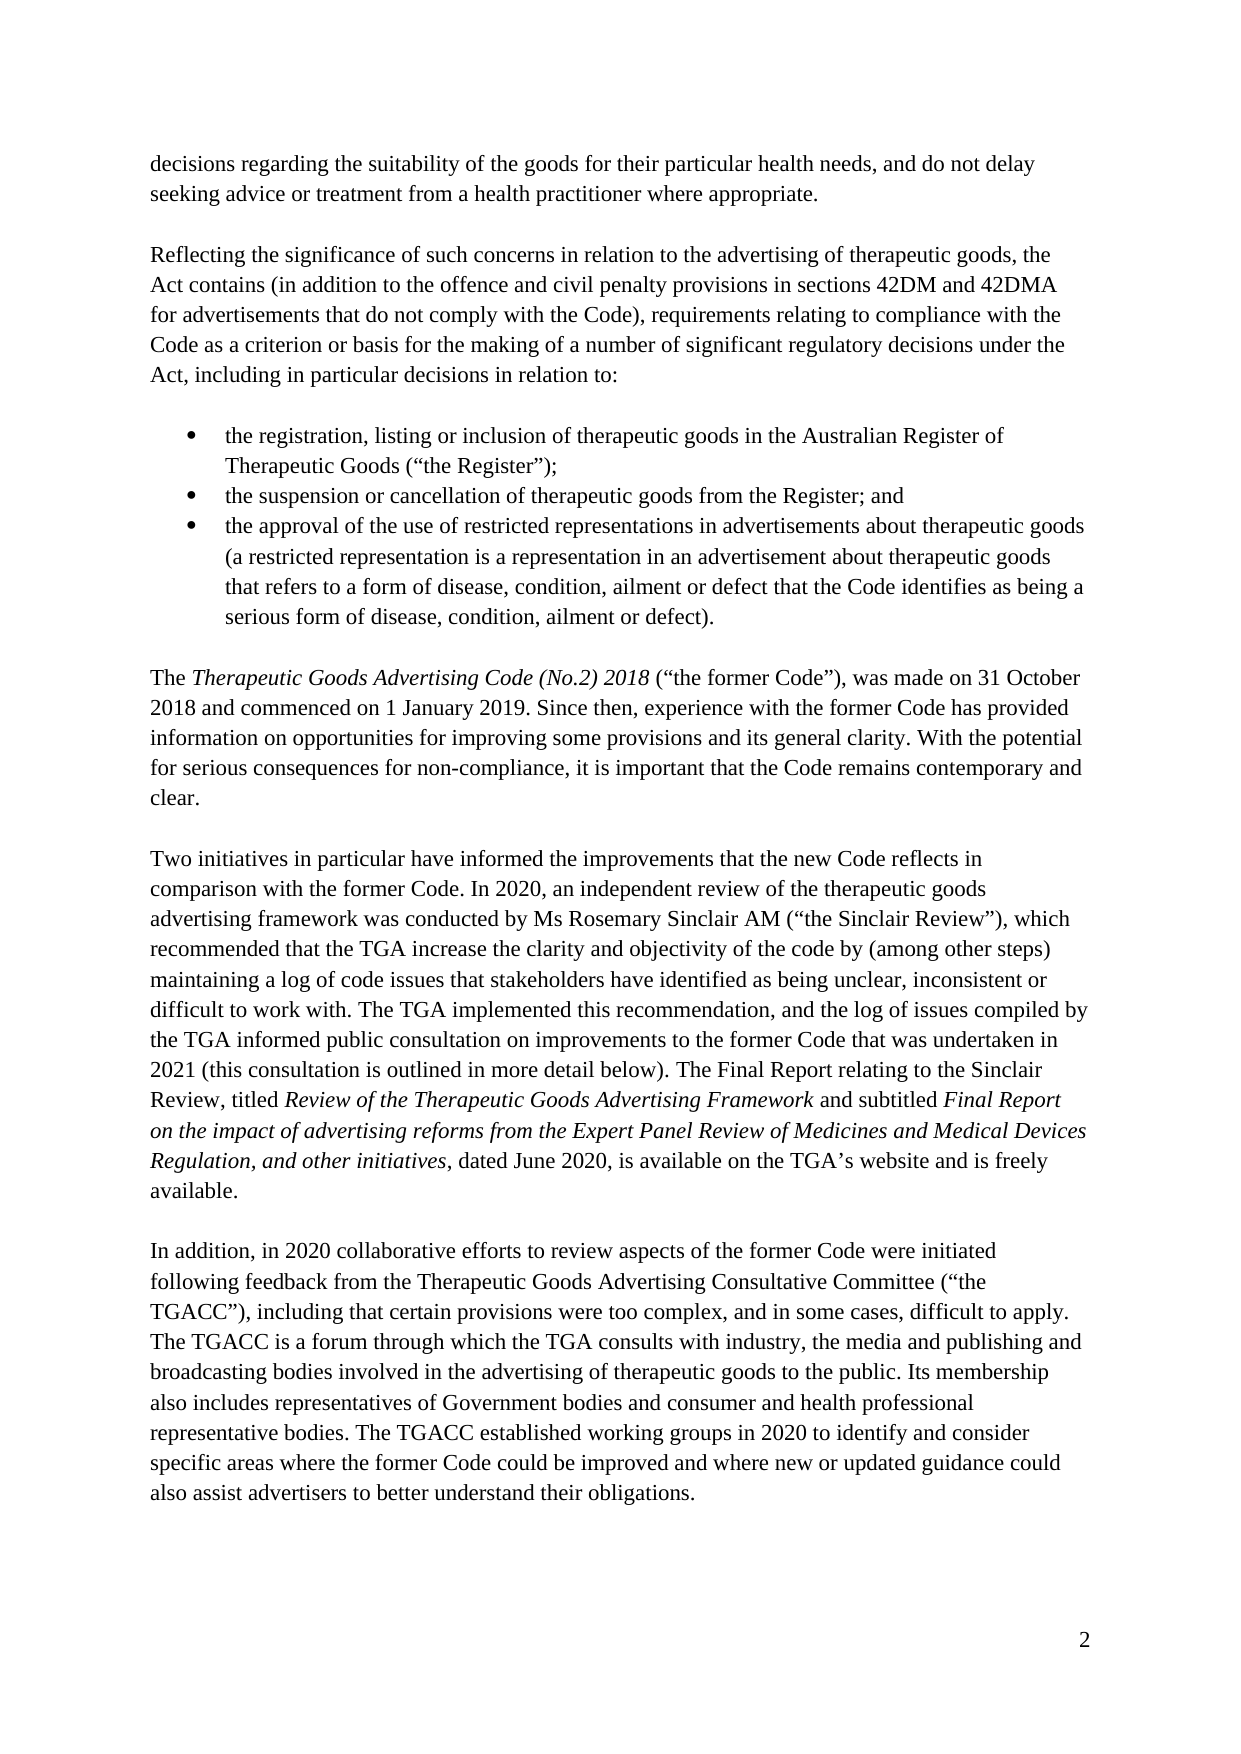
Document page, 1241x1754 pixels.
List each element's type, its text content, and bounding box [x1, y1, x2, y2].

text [150, 150, 1090, 207]
list the suspension or cancellation of therapeutic goods from the Register; and [187, 482, 1090, 509]
list the approval of the use of restricted representations in advertisements about therapeutic goods (a restricted representation is a representation in an advertisement about therapeutic goods that refers to a form of disease, condition, ailment or defect that the Code identifies as being a serious form of disease, condition, ailment or defect). [187, 512, 1090, 629]
text The Therapeutic Goods Advertising Code (No.2) 2018 (“the former Code”), was made on 31 October 2018 and commenced on 1 January 2019. Since then, experience with the former Code has provided information on opportunities for improving some provisions and its general clarity. With the potential for serious consequences for non-compliance, it is important that the Code remains contemporary and clear. [150, 663, 1090, 811]
list the registration, listing or inclusion of therapeutic goods in the Australian Register of Therapeutic Goods (“the Register”); [187, 422, 1090, 478]
text Two initiatives in particular have informed the improvements that the new Code reflects in comparison with the former Code. In 2020, an independent review of the therapeutic goods advertising framework was conducted by Ms Rosemary Sinclair AM (“the Sinclair Review”), which recommended that the TGA increase the clarity and objectivity of the code by (among other steps) maintaining a log of code issues that stakeholders have identified as being unclear, inconsistent or difficult to work with. The TGA implemented this recommendation, and the log of issues compiled by the TGA informed public consultation on improvements to the former Code that was undertaken in 2021 (this consultation is outlined in more detail below). The Final Report relating to the Sinclair Review, titled Review of the Therapeutic Goods Advertising Framework and subtitled Final Report on the impact of advertising reforms from the Expert Panel Review of Medicines and Medical Devices Regulation, and other initiatives, dated June 2020, is available on the TGA’s website and is freely available. [150, 845, 1090, 1203]
text In addition, in 2020 collaborative efforts to review aspects of the former Code were initiated following feedback from the Therapeutic Goods Advertising Consultative Committee (“the TGACC”), including that certain provisions were too complex, and in some cases, difficult to apply. The TGACC is a forum through which the TGA consults with industry, the media and publishing and broadcasting bodies involved in the advertising of therapeutic goods to the public. Its membership also includes representatives of Government bodies and consumer and health professional representative bodies. The TGACC established working groups in 2020 to identify and consider specific areas where the former Code could be improved and where new or updated guidance could also assist advertisers to better understand their obligations. [150, 1237, 1090, 1506]
text Reflecting the significance of such concerns in relation to the advertising of therapeutic goods, the Act contains (in addition to the offence and civil penalty provisions in sections 42DM and 42DMA for advertisements that do not comply with the Code), requirements relating to compliance with the Code as a criterion or basis for the making of a number of significant regulatory decisions under the Act, including in particular decisions in relation to: [150, 241, 1090, 388]
